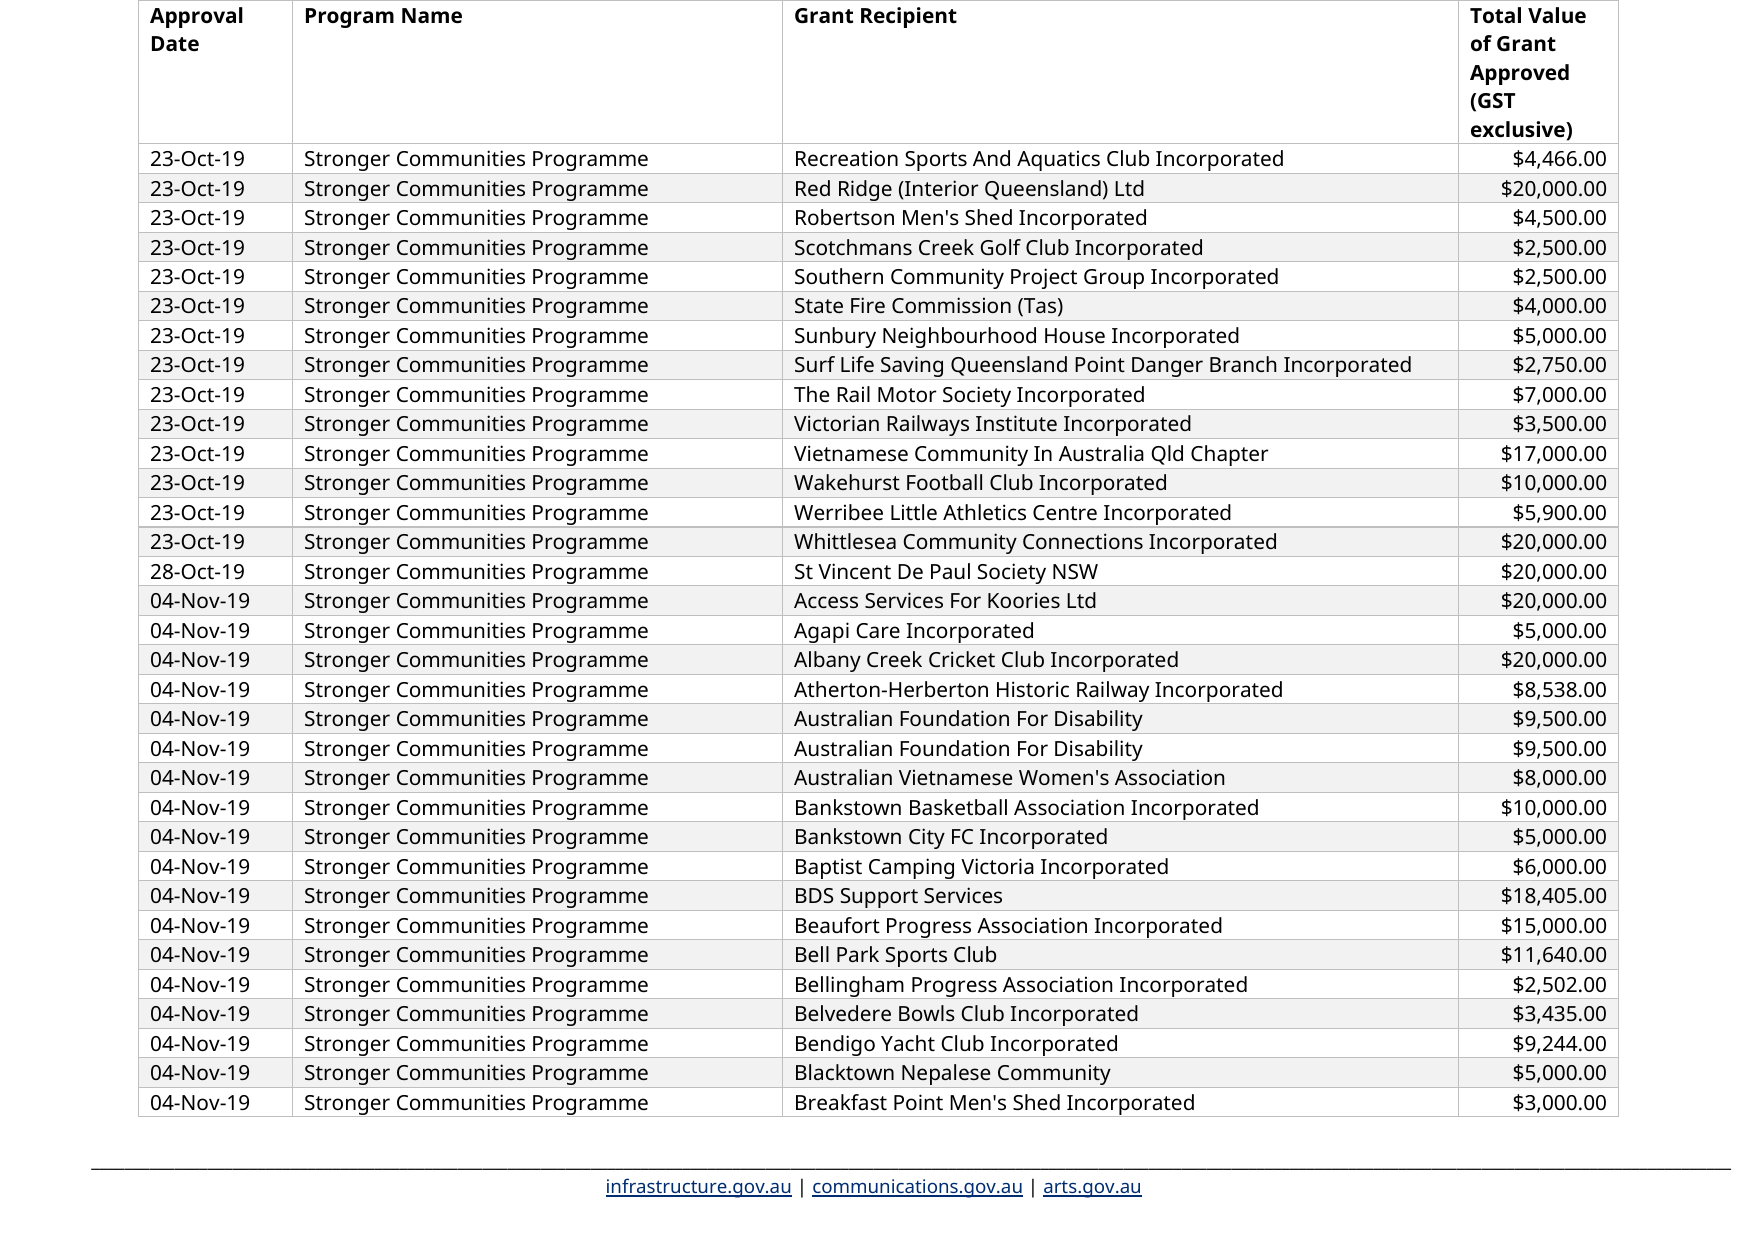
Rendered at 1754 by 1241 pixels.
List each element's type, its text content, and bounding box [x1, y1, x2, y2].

table_cell 04-Nov-19 [139, 616, 292, 644]
table_cell Stronger Communities Programme [293, 203, 782, 232]
table_cell Robertson Men's Shed Incorporated [783, 203, 1458, 232]
table_cell 23-Oct-19 [139, 351, 292, 379]
table_cell 23-Oct-19 [139, 144, 292, 173]
table_cell Belvedere Bowls Club Incorporated [783, 999, 1458, 1028]
table_cell $10,000.00 [1459, 469, 1618, 497]
table_cell Stronger Communities Programme [293, 439, 782, 467]
table_cell $17,000.00 [1459, 439, 1618, 467]
table_cell Stronger Communities Programme [293, 645, 782, 674]
table_cell Stronger Communities Programme [293, 1029, 782, 1057]
table_cell Stronger Communities Programme [293, 1088, 782, 1116]
table_cell $5,900.00 [1459, 498, 1618, 526]
table_cell 23-Oct-19 [139, 439, 292, 467]
table_cell $4,466.00 [1459, 144, 1618, 173]
table_cell $11,640.00 [1459, 940, 1618, 969]
table_cell Bell Park Sports Club [783, 940, 1458, 969]
table_header Program Name [293, 1, 782, 143]
table_cell Stronger Communities Programme [293, 675, 782, 703]
table_cell The Rail Motor Society Incorporated [783, 380, 1458, 408]
table_cell $20,000.00 [1459, 557, 1618, 585]
table_cell 04-Nov-19 [139, 1029, 292, 1057]
table_cell $18,405.00 [1459, 881, 1618, 910]
table_cell $2,500.00 [1459, 262, 1618, 291]
table_cell Victorian Railways Institute Incorporated [783, 410, 1458, 438]
table_cell 04-Nov-19 [139, 1088, 292, 1116]
table_cell 23-Oct-19 [139, 292, 292, 320]
table_cell $15,000.00 [1459, 911, 1618, 939]
table_header Total Value of Grant Approved (GST exclusive) [1459, 1, 1618, 143]
table_cell 04-Nov-19 [139, 675, 292, 703]
table_cell 23-Oct-19 [139, 380, 292, 408]
table_cell Stronger Communities Programme [293, 704, 782, 733]
table_header Grant Recipient [783, 1, 1458, 143]
table_cell 04-Nov-19 [139, 822, 292, 851]
table_cell 04-Nov-19 [139, 704, 292, 733]
table_cell Stronger Communities Programme [293, 852, 782, 880]
table_cell Stronger Communities Programme [293, 616, 782, 644]
table_cell $4,000.00 [1459, 292, 1618, 320]
table_cell $4,500.00 [1459, 203, 1618, 232]
table_cell Stronger Communities Programme [293, 734, 782, 762]
table_cell 04-Nov-19 [139, 734, 292, 762]
table_cell Atherton-Herberton Historic Railway Incorporated [783, 675, 1458, 703]
table_cell Stronger Communities Programme [293, 410, 782, 438]
table_cell 23-Oct-19 [139, 469, 292, 497]
table_cell Stronger Communities Programme [293, 351, 782, 379]
table_cell $3,435.00 [1459, 999, 1618, 1028]
table_cell Stronger Communities Programme [293, 911, 782, 939]
table_cell $20,000.00 [1459, 645, 1618, 674]
table_cell $3,500.00 [1459, 410, 1618, 438]
table_cell $20,000.00 [1459, 586, 1618, 615]
table_cell $7,000.00 [1459, 380, 1618, 408]
table_cell $10,000.00 [1459, 793, 1618, 821]
table_cell Access Services For Koories Ltd [783, 586, 1458, 615]
table_cell 04-Nov-19 [139, 911, 292, 939]
table_cell Whittlesea Community Connections Incorporated [783, 528, 1458, 556]
table_cell Baptist Camping Victoria Incorporated [783, 852, 1458, 880]
table_cell 04-Nov-19 [139, 793, 292, 821]
table_cell 23-Oct-19 [139, 203, 292, 232]
table_cell 23-Oct-19 [139, 233, 292, 261]
table_cell Stronger Communities Programme [293, 380, 782, 408]
table_cell $6,000.00 [1459, 852, 1618, 880]
table_cell 23-Oct-19 [139, 321, 292, 349]
table_cell Stronger Communities Programme [293, 763, 782, 792]
table_cell Bendigo Yacht Club Incorporated [783, 1029, 1458, 1057]
table_cell 23-Oct-19 [139, 498, 292, 526]
table_cell 04-Nov-19 [139, 881, 292, 910]
table_cell Albany Creek Cricket Club Incorporated [783, 645, 1458, 674]
table_cell $20,000.00 [1459, 174, 1618, 202]
table_cell Sunbury Neighbourhood House Incorporated [783, 321, 1458, 349]
table_cell 04-Nov-19 [139, 970, 292, 998]
table_cell 04-Nov-19 [139, 763, 292, 792]
table_cell $9,244.00 [1459, 1029, 1618, 1057]
table_cell St Vincent De Paul Society NSW [783, 557, 1458, 585]
table_cell $9,500.00 [1459, 734, 1618, 762]
table_cell $2,502.00 [1459, 970, 1618, 998]
table_cell Bankstown Basketball Association Incorporated [783, 793, 1458, 821]
table_cell Stronger Communities Programme [293, 881, 782, 910]
table_cell State Fire Commission (Tas) [783, 292, 1458, 320]
table_cell 28-Oct-19 [139, 557, 292, 585]
table_cell $9,500.00 [1459, 704, 1618, 733]
table_cell Wakehurst Football Club Incorporated [783, 469, 1458, 497]
table_cell Stronger Communities Programme [293, 469, 782, 497]
table_cell Stronger Communities Programme [293, 292, 782, 320]
table_cell Stronger Communities Programme [293, 586, 782, 615]
table_cell BDS Support Services [783, 881, 1458, 910]
table_cell $2,750.00 [1459, 351, 1618, 379]
table_cell 04-Nov-19 [139, 645, 292, 674]
table_cell Stronger Communities Programme [293, 999, 782, 1028]
table_cell Agapi Care Incorporated [783, 616, 1458, 644]
table_cell Stronger Communities Programme [293, 233, 782, 261]
table_cell 04-Nov-19 [139, 586, 292, 615]
table_cell Scotchmans Creek Golf Club Incorporated [783, 233, 1458, 261]
table_cell Bellingham Progress Association Incorporated [783, 970, 1458, 998]
table_cell 23-Oct-19 [139, 174, 292, 202]
table_header Approval Date [139, 1, 292, 143]
table_cell $5,000.00 [1459, 321, 1618, 349]
table_cell 04-Nov-19 [139, 852, 292, 880]
table_cell $8,000.00 [1459, 763, 1618, 792]
table_cell Stronger Communities Programme [293, 1058, 782, 1087]
table_cell $5,000.00 [1459, 822, 1618, 851]
table_cell Stronger Communities Programme [293, 174, 782, 202]
table_cell Surf Life Saving Queensland Point Danger Branch Incorporated [783, 351, 1458, 379]
table_cell $2,500.00 [1459, 233, 1618, 261]
table_cell Stronger Communities Programme [293, 528, 782, 556]
table_cell Beaufort Progress Association Incorporated [783, 911, 1458, 939]
table_cell Stronger Communities Programme [293, 321, 782, 349]
table_cell 23-Oct-19 [139, 262, 292, 291]
table_cell Stronger Communities Programme [293, 793, 782, 821]
table_cell Stronger Communities Programme [293, 144, 782, 173]
table_cell 04-Nov-19 [139, 940, 292, 969]
table_cell Bankstown City FC Incorporated [783, 822, 1458, 851]
table_cell Australian Foundation For Disability [783, 734, 1458, 762]
table_cell Breakfast Point Men's Shed Incorporated [783, 1088, 1458, 1116]
table_cell Stronger Communities Programme [293, 557, 782, 585]
table_cell 23-Oct-19 [139, 410, 292, 438]
table_cell $8,538.00 [1459, 675, 1618, 703]
table_cell Stronger Communities Programme [293, 970, 782, 998]
table_cell Red Ridge (Interior Queensland) Ltd [783, 174, 1458, 202]
table_cell Recreation Sports And Aquatics Club Incorporated [783, 144, 1458, 173]
table_cell Stronger Communities Programme [293, 498, 782, 526]
table_cell Australian Foundation For Disability [783, 704, 1458, 733]
table_cell Stronger Communities Programme [293, 822, 782, 851]
table_cell 23-Oct-19 [139, 528, 292, 556]
table_cell Stronger Communities Programme [293, 262, 782, 291]
table_cell Southern Community Project Group Incorporated [783, 262, 1458, 291]
table_cell $5,000.00 [1459, 1058, 1618, 1087]
table_cell $20,000.00 [1459, 528, 1618, 556]
table_cell Werribee Little Athletics Centre Incorporated [783, 498, 1458, 526]
table_cell Australian Vietnamese Women's Association [783, 763, 1458, 792]
table_cell $5,000.00 [1459, 616, 1618, 644]
table_cell 04-Nov-19 [139, 999, 292, 1028]
table_cell $3,000.00 [1459, 1088, 1618, 1116]
table_cell Stronger Communities Programme [293, 940, 782, 969]
table_cell Blacktown Nepalese Community [783, 1058, 1458, 1087]
table_cell 04-Nov-19 [139, 1058, 292, 1087]
table_cell Vietnamese Community In Australia Qld Chapter [783, 439, 1458, 467]
